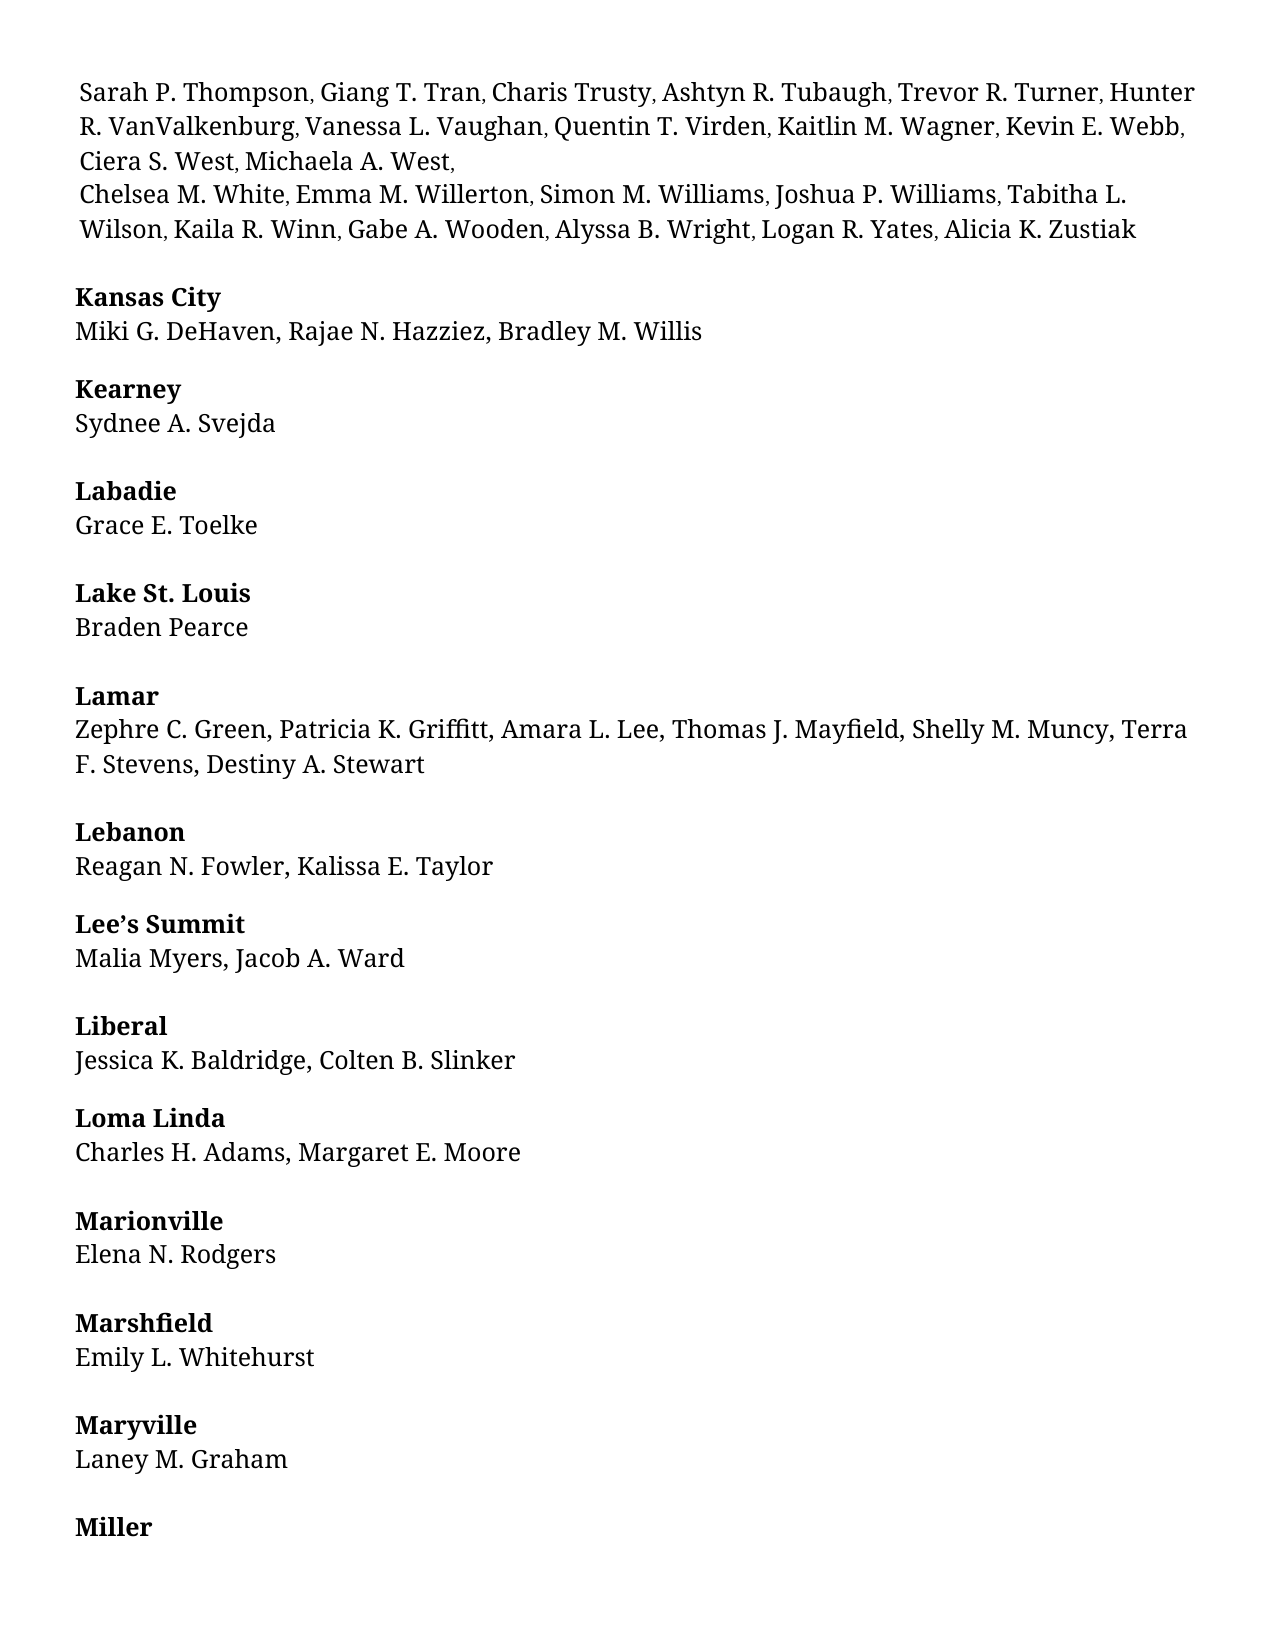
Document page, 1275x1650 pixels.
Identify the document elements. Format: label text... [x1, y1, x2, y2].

text Sydnee A. Svejda [75, 406, 1200, 440]
text Kansas City [75, 279, 1200, 313]
text Lebanon [75, 814, 1200, 848]
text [79, 75, 1200, 177]
text Labadie [75, 474, 1200, 508]
text Emily L. Whitehurst [75, 1339, 1200, 1373]
text Marionville [75, 1203, 1200, 1237]
text Miller [75, 1510, 1200, 1544]
text Elena N. Rodgers [75, 1237, 1200, 1271]
text Charles H. Adams, Margaret E. Moore [75, 1135, 1200, 1169]
text Liberal [75, 1009, 1200, 1043]
text Braden Pearce [75, 610, 1200, 644]
text Lamar [75, 678, 1200, 712]
text Grace E. Toelke [75, 508, 1200, 542]
text Malia Myers, Jacob A. Ward [75, 941, 1200, 975]
text Laney M. Graham [75, 1442, 1200, 1476]
text Maryville [75, 1407, 1200, 1442]
text Lake St. Louis [75, 576, 1200, 610]
text Kearney [75, 372, 1200, 406]
text Loma Linda [75, 1101, 1200, 1135]
text Marshfield [75, 1305, 1200, 1339]
text Lee’s Summit [75, 907, 1200, 941]
text Jessica K. Baldridge, Colten B. Slinker [75, 1043, 1200, 1077]
text Zephre C. Green, Patricia K. Griffitt, Amara L. Lee, Thomas J. Mayfield, Shelly M. Muncy, Terra F. Stevens, Destiny A. Stewart [75, 712, 1200, 780]
text Chelsea M. White, Emma M. Willerton, Simon M. Williams, Joshua P. Williams, Tabitha L. Wilson, Kaila R. Winn, Gabe A. Wooden, Alyssa B. Wright, Logan R. Yates, Alicia K. Zustiak [79, 177, 1200, 245]
text Reagan N. Fowler, Kalissa E. Taylor [75, 848, 1200, 882]
text Miki G. DeHaven, Rajae N. Hazziez, Bradley M. Willis [75, 313, 1200, 347]
